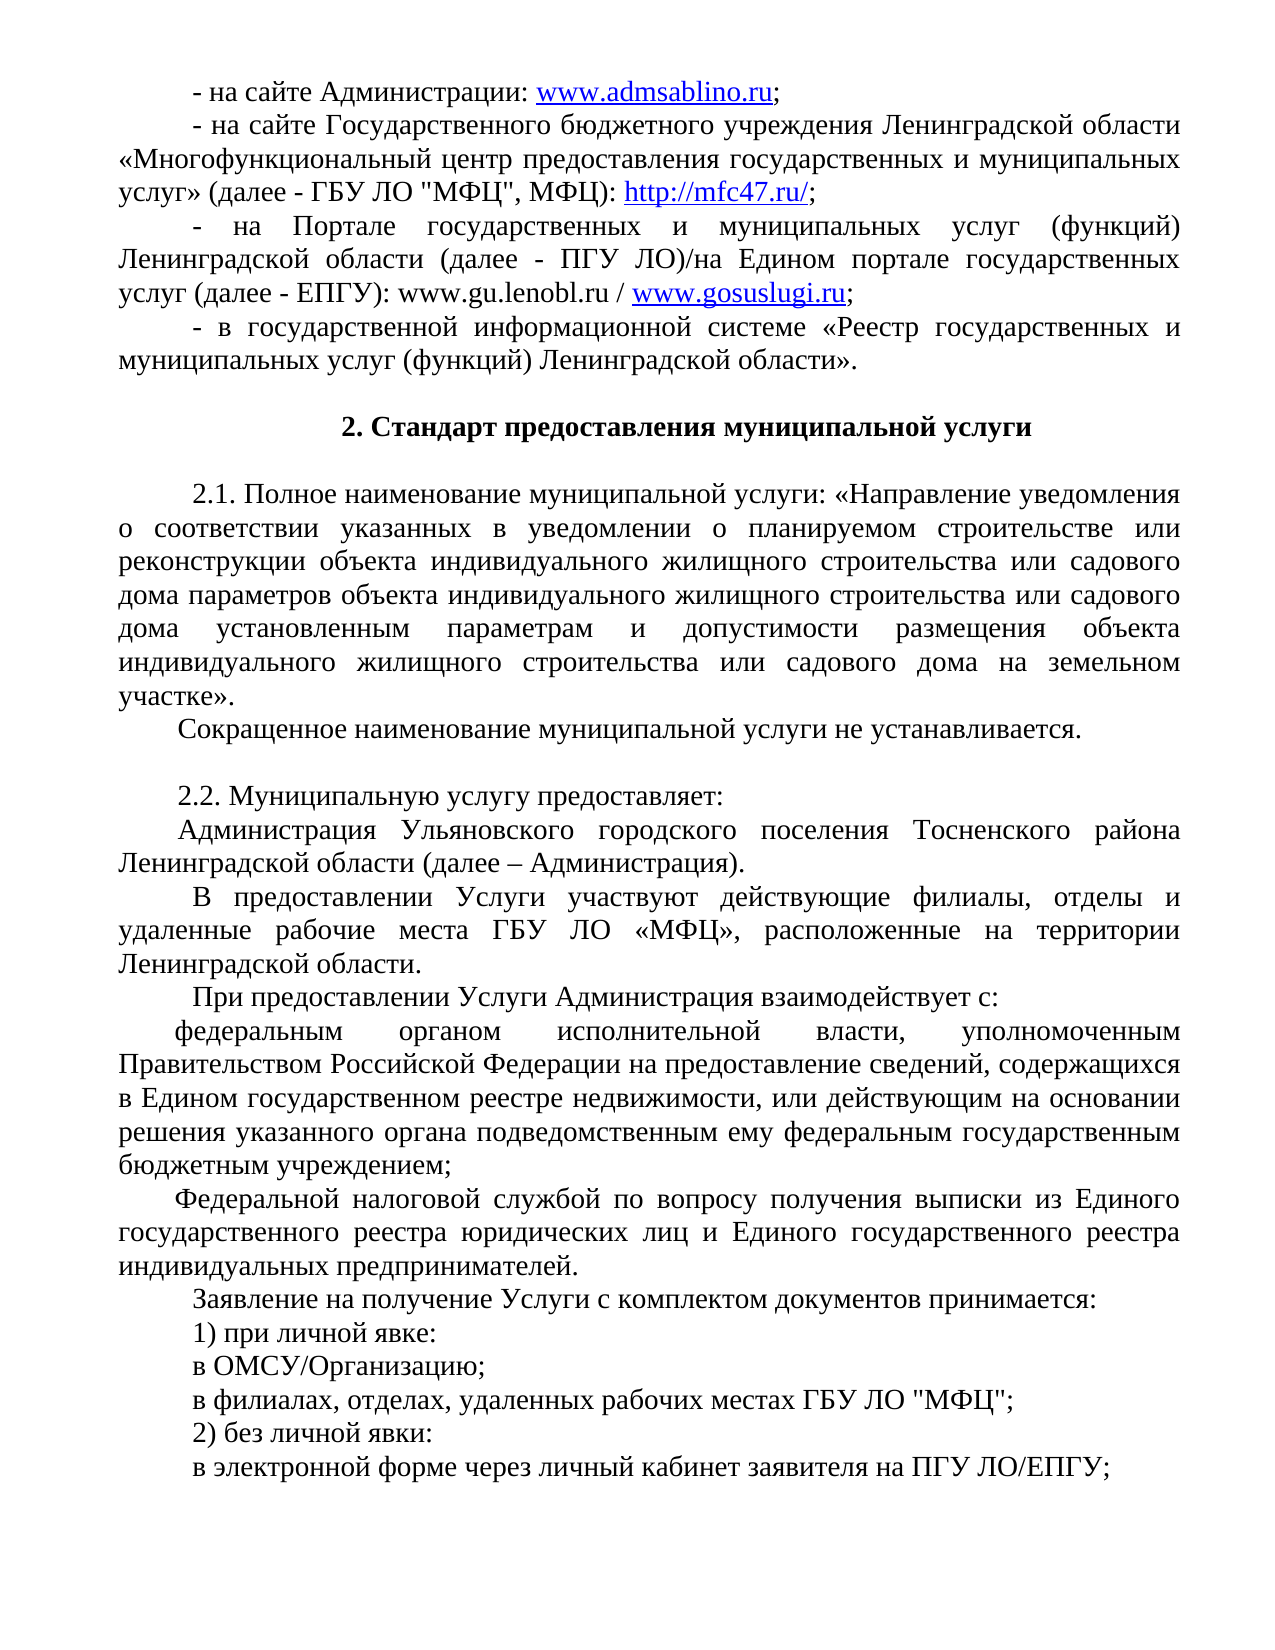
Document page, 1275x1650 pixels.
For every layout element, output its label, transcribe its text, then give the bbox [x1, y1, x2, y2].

text в электронной форме через личный кабинет заявителя на ПГУ ЛО/ЕПГУ; [118, 1449, 1181, 1483]
text 1) при личной явке: [118, 1315, 1181, 1348]
text - на сайте Администрации: www.admsablino.ru; [118, 74, 1181, 107]
text 2) без личной явки: [118, 1416, 1181, 1449]
text в ОМСУ/Организацию; [118, 1348, 1181, 1382]
text Федеральной налоговой службой по вопросу получения выписки из Единого государственного реестра юридических лиц и Единого государственного реестра индивидуальных предпринимателей. [118, 1181, 1181, 1281]
text В предоставлении Услуги участвуют действующие филиалы, отделы и удаленные рабочие места ГБУ ЛО «МФЦ», расположенные на территории Ленинградской области. [118, 879, 1181, 979]
text 2.1. Полное наименование муниципальной услуги: «Направление уведомления о соответствии указанных в уведомлении о планируемом строительстве или реконструкции объекта индивидуального жилищного строительства или садового дома параметров объекта индивидуального жилищного строительства или садового дома установленным параметрам и допустимости размещения объекта индивидуального жилищного строительства или садового дома на земельном участке». [118, 476, 1181, 711]
text 2. Стандарт предоставления муниципальной услуги [118, 409, 1181, 443]
text - на Портале государственных и муниципальных услуг (функций) Ленинградской области (далее - ПГУ ЛО)/на Едином портале государственных услуг (далее - ЕПГУ): www.gu.lenobl.ru / www.gosuslugi.ru; [118, 208, 1181, 309]
text Заявление на получение Услуги с комплектом документов принимается: [118, 1281, 1181, 1315]
text Сокращенное наименование муниципальной услуги не устанавливается. [118, 711, 1181, 745]
text в филиалах, отделах, удаленных рабочих местах ГБУ ЛО "МФЦ"; [118, 1382, 1181, 1416]
text При предоставлении Услуги Администрация взаимодействует с: [118, 979, 1181, 1013]
text 2.2. Муниципальную услугу предоставляет: [118, 778, 1181, 812]
text федеральным органом исполнительной власти, уполномоченным Правительством Российской Федерации на предоставление сведений, содержащихся в Едином государственном реестре недвижимости, или действующим на основании решения указанного органа подведомственным ему федеральным государственным бюджетным учреждением; [118, 1013, 1181, 1181]
text - в государственной информационной системе «Реестр государственных и муниципальных услуг (функций) Ленинградской области». [118, 309, 1181, 376]
text - на сайте Государственного бюджетного учреждения Ленинградской области «Многофункциональный центр предоставления государственных и муниципальных услуг» (далее - ГБУ ЛО "МФЦ", МФЦ): http://mfc47.ru/; [118, 107, 1181, 208]
text Администрация Ульяновского городского поселения Тосненского района Ленинградской области (далее – Администрация). [118, 812, 1181, 879]
